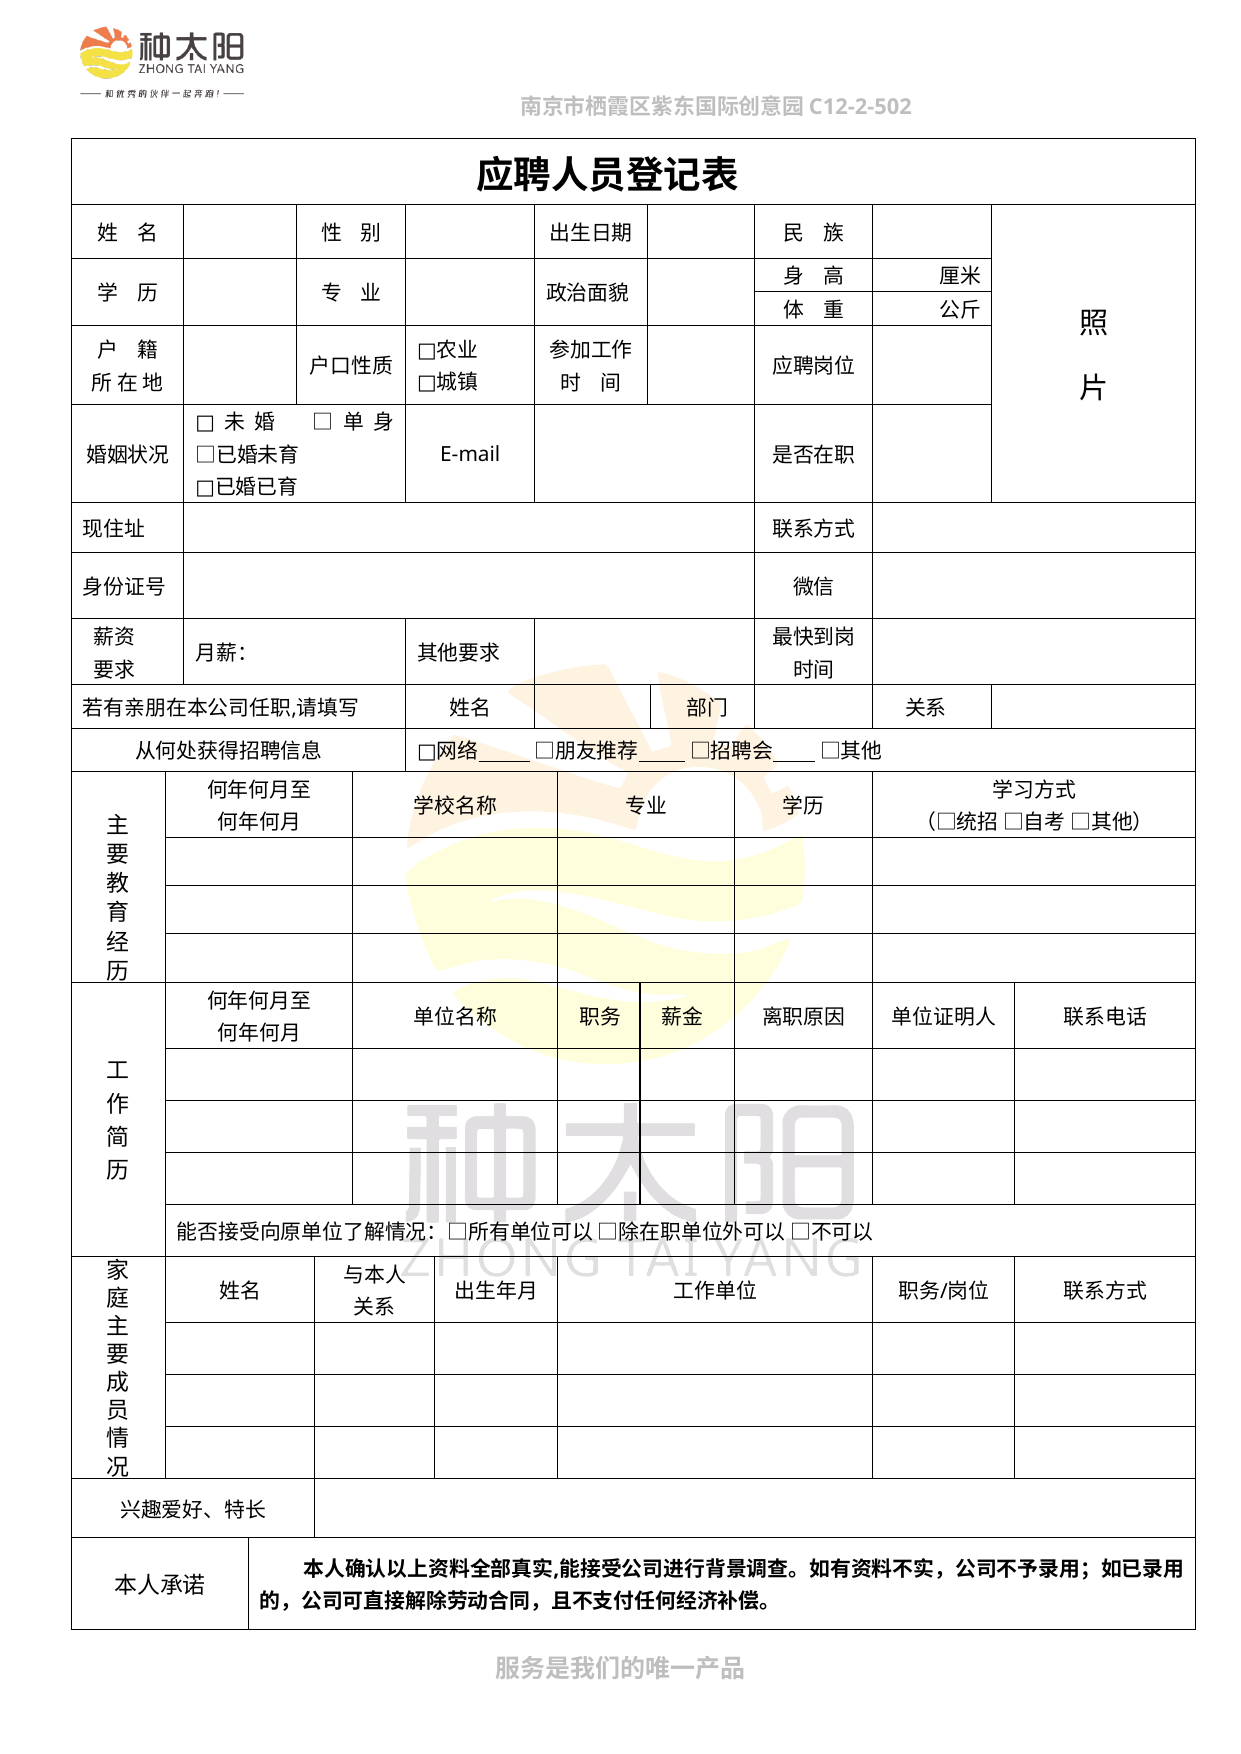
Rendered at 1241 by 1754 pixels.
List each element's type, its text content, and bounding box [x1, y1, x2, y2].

table_cell [648, 259, 754, 324]
table_cell 工 作 简 历 [72, 983, 165, 1256]
table_cell [1015, 1323, 1195, 1374]
table_cell [435, 1427, 557, 1478]
table_cell [1015, 1101, 1195, 1152]
table_cell [166, 1375, 314, 1426]
table_cell [166, 886, 352, 933]
table_cell 若有亲朋在本公司任职,请填写 [72, 685, 405, 728]
table_cell [535, 685, 650, 728]
table_cell [353, 838, 557, 885]
table_cell [873, 838, 1195, 885]
table_cell [558, 1049, 639, 1100]
table_cell 姓 名 [72, 205, 183, 257]
table_cell 出生年月 [435, 1257, 557, 1322]
table_cell 户 籍 所 在 地 [72, 326, 183, 403]
table_cell [735, 1153, 872, 1204]
table_cell [353, 1101, 557, 1152]
table_cell 家庭主要成员情况 [72, 1257, 165, 1478]
table_cell [315, 1479, 1195, 1537]
table_cell 学 历 [72, 259, 183, 324]
table_cell 学习方式 （□统招 □自考 □其他） [873, 772, 1195, 837]
table_cell [873, 326, 991, 403]
table_cell [755, 685, 872, 728]
table_cell [873, 205, 991, 257]
table_header 应聘人员登记表 [72, 139, 1195, 204]
table_cell [166, 1153, 352, 1204]
table_cell 月薪： [184, 619, 405, 684]
table_cell [353, 934, 557, 982]
table_cell [735, 886, 872, 933]
table_cell [873, 1101, 1014, 1152]
table_cell [992, 685, 1195, 728]
table_cell 姓名 [406, 685, 534, 728]
table_cell [558, 1101, 639, 1152]
table_cell 本人承诺 [72, 1538, 248, 1629]
table_cell 联系方式 [755, 503, 872, 552]
table_cell [315, 1427, 434, 1478]
table_cell 身份证号 [72, 553, 183, 618]
picture [59, 11, 267, 115]
table_cell [873, 553, 1195, 618]
table_cell 现住址 [72, 503, 183, 552]
table_cell 联系方式 [1015, 1257, 1195, 1322]
table_cell [535, 619, 754, 684]
table_cell 部门 [651, 685, 754, 728]
table_cell [558, 934, 734, 982]
table_cell □未婚 □单身 □已婚未育 □已婚已育 [184, 405, 405, 502]
table_cell 是否在职 [755, 405, 872, 502]
table_cell [353, 1049, 557, 1100]
table_cell [184, 503, 754, 552]
table_cell E-mail [406, 405, 534, 502]
table_cell □农业 □城镇 [406, 326, 534, 403]
table_cell [184, 553, 754, 618]
table_cell 照 片 [992, 205, 1195, 502]
table_cell [873, 1049, 1014, 1100]
table_cell 学校名称 [353, 772, 557, 837]
table_cell [1015, 1427, 1195, 1478]
table_cell [873, 1427, 1014, 1478]
table_cell [558, 886, 734, 933]
table_cell 政治面貌 [535, 259, 647, 324]
table_cell [873, 503, 1195, 552]
table_cell 何年何月至 何年何月 [166, 772, 352, 837]
table_cell [735, 838, 872, 885]
table_cell □网络 □朋友推荐 □招聘会 □其他 [406, 729, 1195, 771]
table_cell 职务 [558, 983, 639, 1048]
table_cell [873, 1375, 1014, 1426]
table_cell [641, 1101, 734, 1152]
table_cell [166, 934, 352, 982]
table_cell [249, 1538, 1195, 1629]
table_cell [435, 1323, 557, 1374]
table_cell 关系 [873, 685, 991, 728]
table_cell [873, 934, 1195, 982]
table_cell [166, 1427, 314, 1478]
table_cell [735, 1049, 872, 1100]
table_cell 工作单位 [558, 1257, 872, 1322]
table_cell [558, 1375, 872, 1426]
table_cell [873, 405, 991, 502]
table_cell [1015, 1153, 1195, 1204]
table_cell [315, 1323, 434, 1374]
table_cell 出生日期 [535, 205, 647, 257]
table_cell [406, 259, 534, 324]
table_cell 公斤 [873, 292, 991, 324]
table_cell 从何处获得招聘信息 [72, 729, 405, 771]
table_cell 联系电话 [1015, 983, 1195, 1048]
table_cell 身 高 [755, 259, 872, 291]
table_cell 离职原因 [735, 983, 872, 1048]
table_cell [166, 1049, 352, 1100]
table_cell [1015, 1049, 1195, 1100]
table_cell 厘米 [873, 259, 991, 291]
table_cell 单位证明人 [873, 983, 1014, 1048]
table_cell [558, 1427, 872, 1478]
table_cell [558, 1323, 872, 1374]
table_cell 薪金 [641, 983, 734, 1048]
table_cell [184, 259, 296, 324]
table_cell 婚姻状况 [72, 405, 183, 502]
table_cell [184, 326, 296, 403]
table_cell 专业 [558, 772, 734, 837]
table_cell 参加工作 时 间 [535, 326, 647, 403]
table_cell [873, 886, 1195, 933]
table_cell 微信 [755, 553, 872, 618]
table_cell [648, 205, 754, 257]
table_cell [353, 1153, 557, 1204]
table_cell 职务/岗位 [873, 1257, 1014, 1322]
table_cell [558, 838, 734, 885]
table_cell [735, 1101, 872, 1152]
table_cell 最快到岗时间 [755, 619, 872, 684]
table_cell [873, 1323, 1014, 1374]
table_cell 主要教育经历 [72, 772, 165, 982]
table_cell 民 族 [755, 205, 872, 257]
table_cell [735, 934, 872, 982]
table_cell 何年何月至 何年何月 [166, 983, 352, 1048]
table_cell 姓名 [166, 1257, 314, 1322]
table_cell 兴趣爱好、特长 [72, 1479, 314, 1537]
table_cell [648, 326, 754, 403]
table_cell 体 重 [755, 292, 872, 324]
table_cell [1015, 1375, 1195, 1426]
table_cell [873, 1153, 1014, 1204]
table_cell 能否接受向原单位了解情况：□所有单位可以 □除在职单位外可以 □不可以 [166, 1205, 1195, 1256]
table_cell 与本人 关系 [315, 1257, 434, 1322]
table_cell [873, 619, 1195, 684]
table_cell 学历 [735, 772, 872, 837]
table_cell 单位名称 [353, 983, 557, 1048]
table_cell [184, 205, 296, 257]
table_cell [535, 405, 754, 502]
table_cell [166, 1101, 352, 1152]
table_cell [435, 1375, 557, 1426]
table_cell [558, 1153, 639, 1204]
table_cell [641, 1049, 734, 1100]
table_cell [166, 1323, 314, 1374]
table_cell 其他要求 [406, 619, 534, 684]
table_cell 户口性质 [297, 326, 405, 403]
table_cell 薪资 要求 [72, 619, 183, 684]
table_cell 性 别 [297, 205, 405, 257]
table_cell 专 业 [297, 259, 405, 324]
table_cell [406, 205, 534, 257]
table_cell [641, 1153, 734, 1204]
table_cell [166, 838, 352, 885]
table_cell [353, 886, 557, 933]
table_cell 应聘岗位 [755, 326, 872, 403]
table_cell [315, 1375, 434, 1426]
